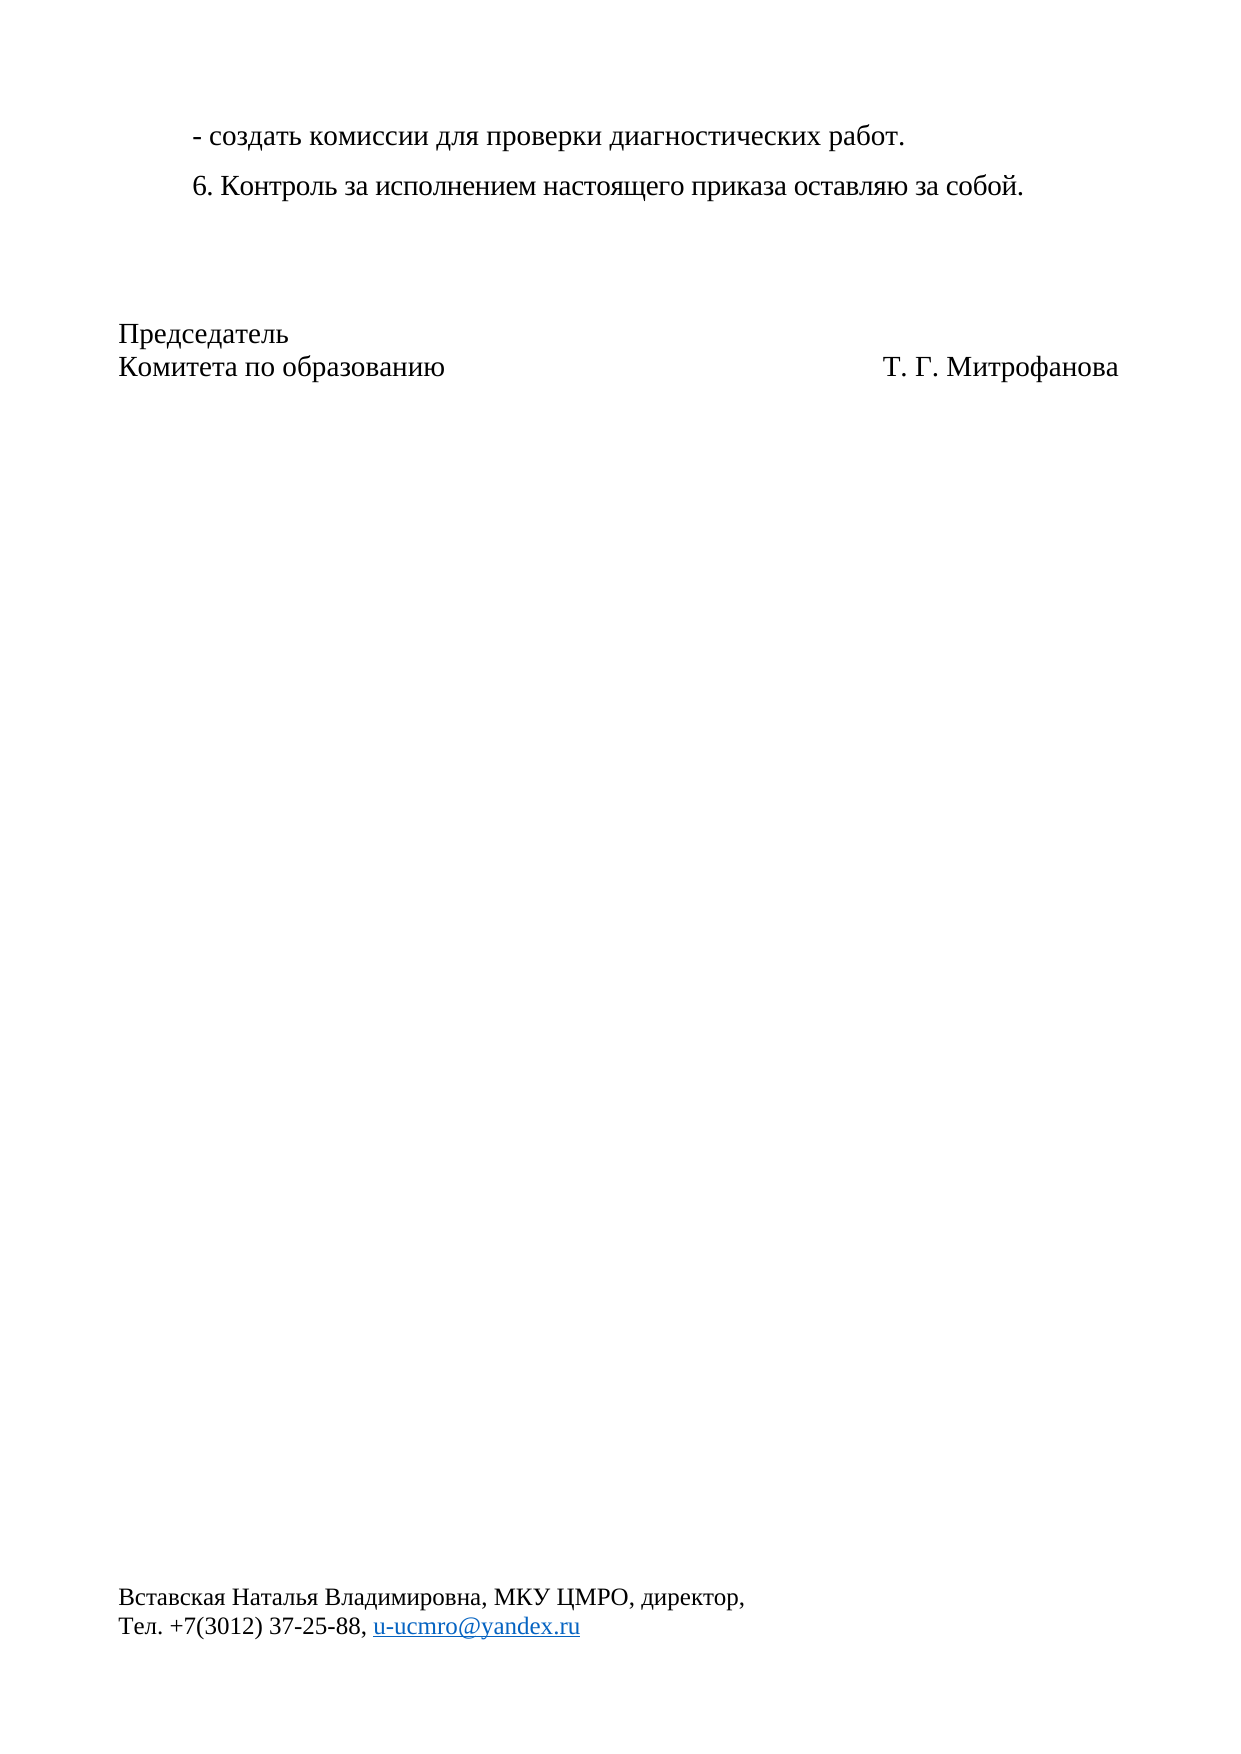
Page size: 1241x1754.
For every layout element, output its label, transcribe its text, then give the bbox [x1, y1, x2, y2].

text 6. Контроль за исполнением настоящего приказа оставляю за собой. [118, 168, 1181, 202]
text Вставская Наталья Владимировна, МКУ ЦМРО, директор, [118, 1582, 1181, 1611]
text Комитета по образованию Т. Г. Митрофанова [118, 349, 1181, 383]
text Тел. +7(3012) 37-25-88, u-ucmro@yandex.ru [118, 1611, 1181, 1640]
text - создать комиссии для проверки диагностических работ. [118, 118, 1181, 152]
text Председатель [118, 316, 1181, 349]
